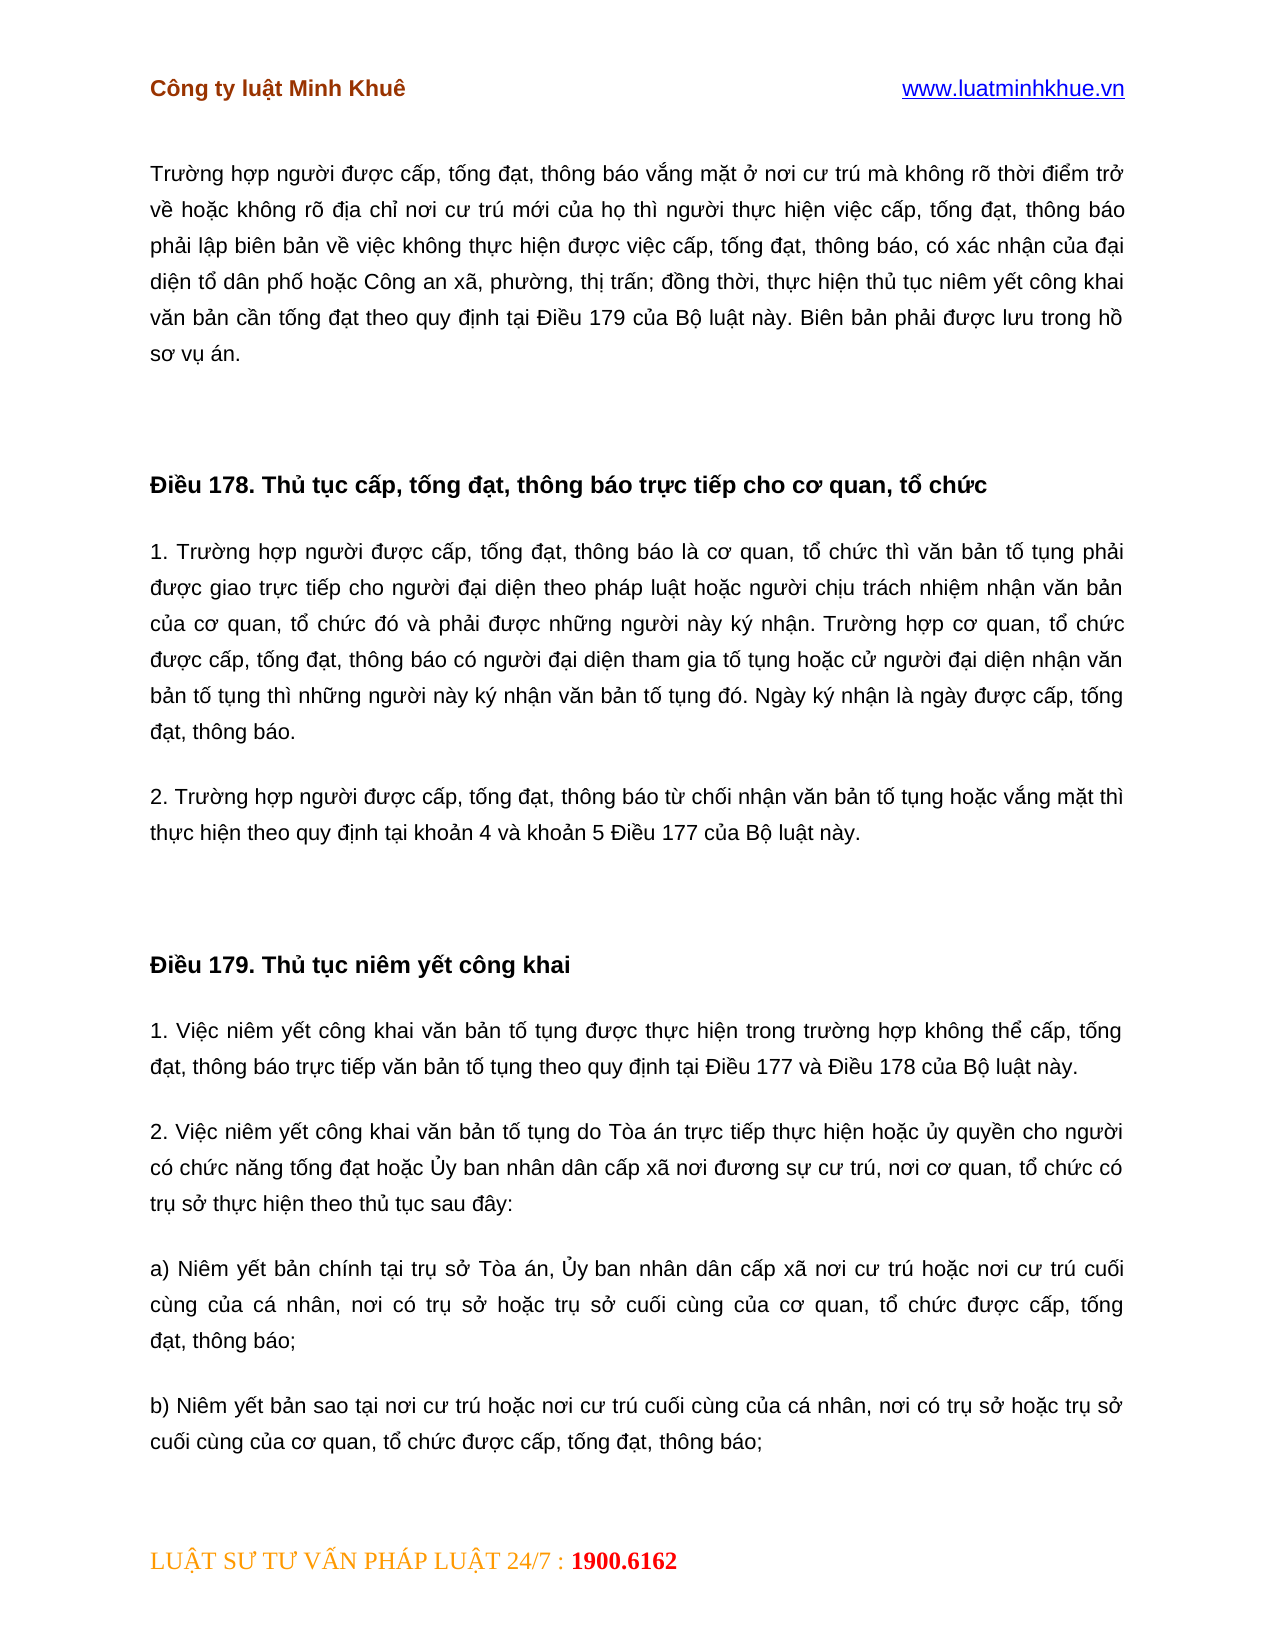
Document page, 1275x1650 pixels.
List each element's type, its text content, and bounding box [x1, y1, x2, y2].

text a) Niêm yết bản chính tại trụ sở Tòa án, Ủy ban nhân dân cấp xã nơi cư trú hoặc nơi cư trú cuối cùng của cá nhân, nơi có trụ sở hoặc trụ sở cuối cùng của cơ quan, tổ chức được cấp, tống đạt, thông báo; [150, 1245, 1125, 1353]
text 2. Trường hợp người được cấp, tống đạt, thông báo từ chối nhận văn bản tố tụng hoặc vắng mặt thì thực hiện theo quy định tại khoản 4 và khoản 5 Điều 177 của Bộ luật này. [150, 773, 1125, 845]
text 1. Trường hợp người được cấp, tống đạt, thông báo là cơ quan, tổ chức thì văn bản tố tụng phải được giao trực tiếp cho người đại diện theo pháp luật hoặc người chịu trách nhiệm nhận văn bản của cơ quan, tổ chức đó và phải được những người này ký nhận. Trường hợp cơ quan, tổ chức được cấp, tống đạt, thông báo có người đại diện tham gia tố tụng hoặc cử người đại diện nhận văn bản tố tụng thì những người này ký nhận văn bản tố tụng đó. Ngày ký nhận là ngày được cấp, tống đạt, thông báo. [150, 528, 1125, 744]
text b) Niêm yết bản sao tại nơi cư trú hoặc nơi cư trú cuối cùng của cá nhân, nơi có trụ sở hoặc trụ sở cuối cùng của cơ quan, tổ chức được cấp, tống đạt, thông báo; [150, 1382, 1125, 1454]
text 1. Việc niêm yết công khai văn bản tố tụng được thực hiện trong trường hợp không thể cấp, tống đạt, thông báo trực tiếp văn bản tố tụng theo quy định tại Điều 177 và Điều 178 của Bộ luật này. [150, 1007, 1125, 1079]
subtitle Điều 178. Thủ tục cấp, tống đạt, thông báo trực tiếp cho cơ quan, tổ chức [150, 460, 1125, 499]
text Trường hợp người được cấp, tống đạt, thông báo vắng mặt ở nơi cư trú mà không rõ thời điểm trở về hoặc không rõ địa chỉ nơi cư trú mới của họ thì người thực hiện việc cấp, tống đạt, thông báo phải lập biên bản về việc không thực hiện được việc cấp, tống đạt, thông báo, có xác nhận của đại diện tổ dân phố hoặc Công an xã, phường, thị trấn; đồng thời, thực hiện thủ tục niêm yết công khai văn bản cần tống đạt theo quy định tại Điều 179 của Bộ luật này. Biên bản phải được lưu trong hồ sơ vụ án. [150, 150, 1125, 366]
subtitle Điều 179. Thủ tục niêm yết công khai [150, 939, 1125, 978]
text 2. Việc niêm yết công khai văn bản tố tụng do Tòa án trực tiếp thực hiện hoặc ủy quyền cho người có chức năng tống đạt hoặc Ủy ban nhân dân cấp xã nơi đương sự cư trú, nơi cơ quan, tổ chức có trụ sở thực hiện theo thủ tục sau đây: [150, 1108, 1125, 1216]
